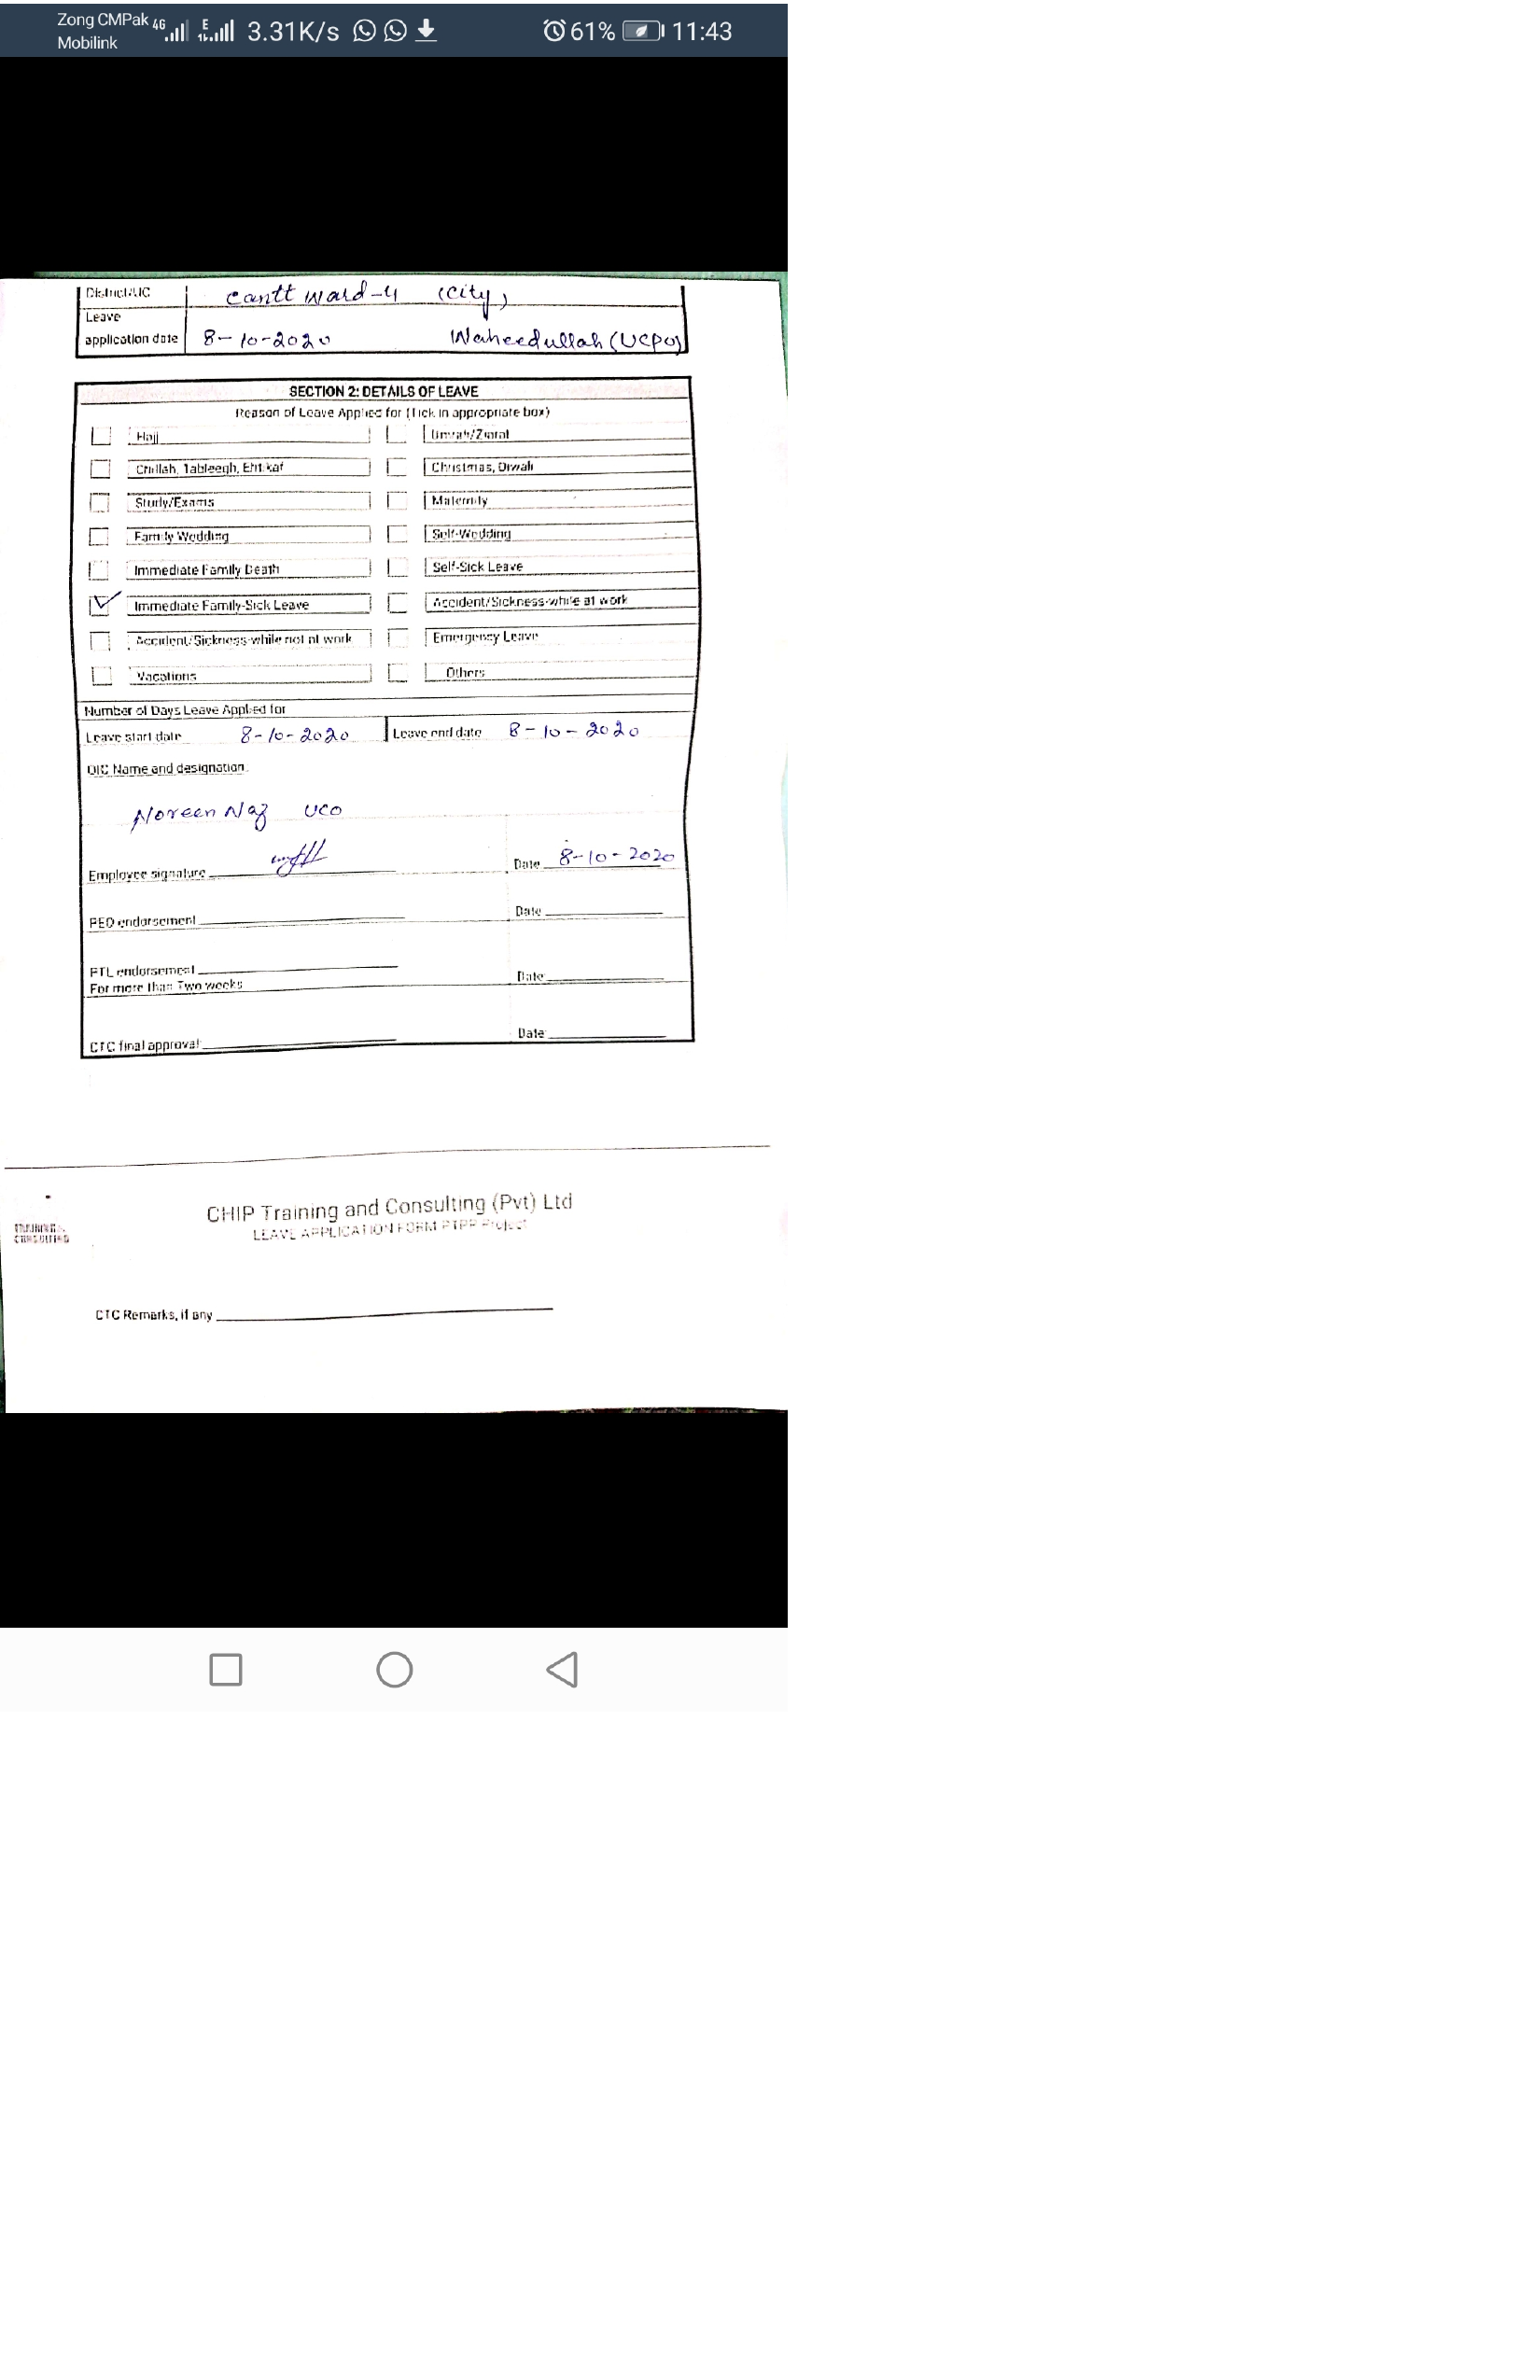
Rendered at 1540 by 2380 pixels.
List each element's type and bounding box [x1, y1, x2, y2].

picture [0, 4, 788, 1712]
